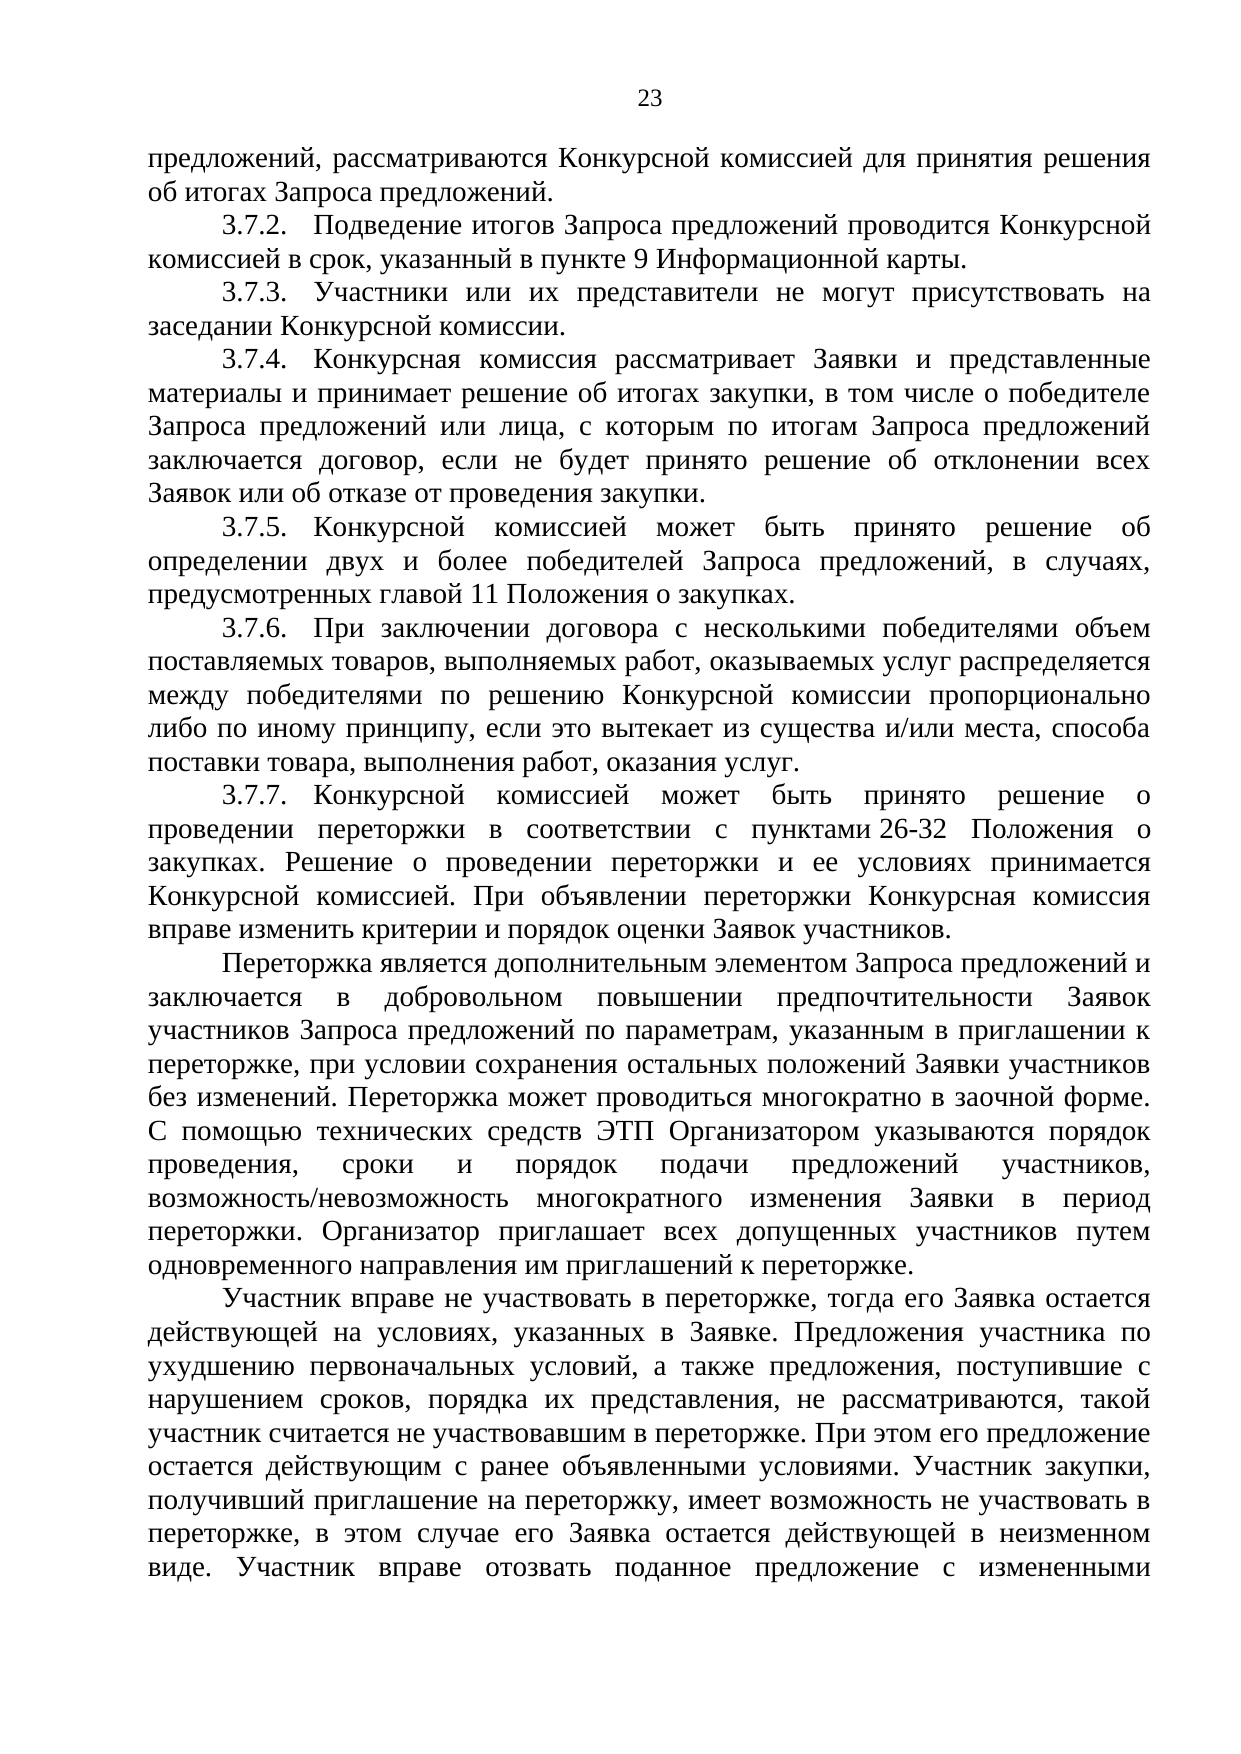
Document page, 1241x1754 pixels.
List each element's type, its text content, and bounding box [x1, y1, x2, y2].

text Переторжка является дополнительным элементом Запроса предложений и заключается в добровольном повышении предпочтительности Заявок участников Запроса предложений по параметрам, указанным в приглашении к переторжке, при условии сохранения остальных положений Заявки участников без изменений. Переторжка может проводиться многократно в заочной форме. С помощью технических средств ЭТП Организатором указываются порядок проведения, сроки и порядок подачи предложений участников, возможность/невозможность многократного изменения Заявки в период переторжки. Организатор приглашает всех допущенных участников путем одновременного направления им приглашений к переторжке. [148, 945, 1152, 1281]
list Участники или их представители не могут присутствовать на заседании Конкурсной комиссии. [148, 274, 1152, 341]
list Конкурсной комиссией может быть принято решение об определении двух и более победителей Запроса предложений, в случаях, предусмотренных главой 11 Положения о закупках. [148, 509, 1152, 610]
list При заключении договора с несколькими победителями объем поставляемых товаров, выполняемых работ, оказываемых услуг распределяется между победителями по решению Конкурсной комиссии пропорционально либо по иному принципу, если это вытекает из существа и/или места, способа поставки товара, выполнения работ, оказания услуг. [148, 610, 1152, 777]
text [148, 1281, 1152, 1582]
list Конкурсная комиссия рассматривает Заявки и представленные материалы и принимает решение об итогах закупки, в том числе о победителе Запроса предложений или лица, с которым по итогам Запроса предложений заключается договор, если не будет принято решение об отклонении всех Заявок или об отказе от проведения закупки. [148, 341, 1152, 509]
list Подведение итогов Запроса предложений проводится Конкурсной комиссией в срок, указанный в пункте 9 Информационной карты. [148, 207, 1152, 274]
list Конкурсной комиссией может быть принято решение о проведении переторжки в соответствии с пунктами 26-32 Положения о закупках. Решение о проведении переторжки и ее условиях принимается Конкурсной комиссией. При объявлении переторжки Конкурсная комиссия вправе изменить критерии и порядок оценки Заявок участников. [148, 777, 1152, 945]
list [148, 140, 1152, 207]
